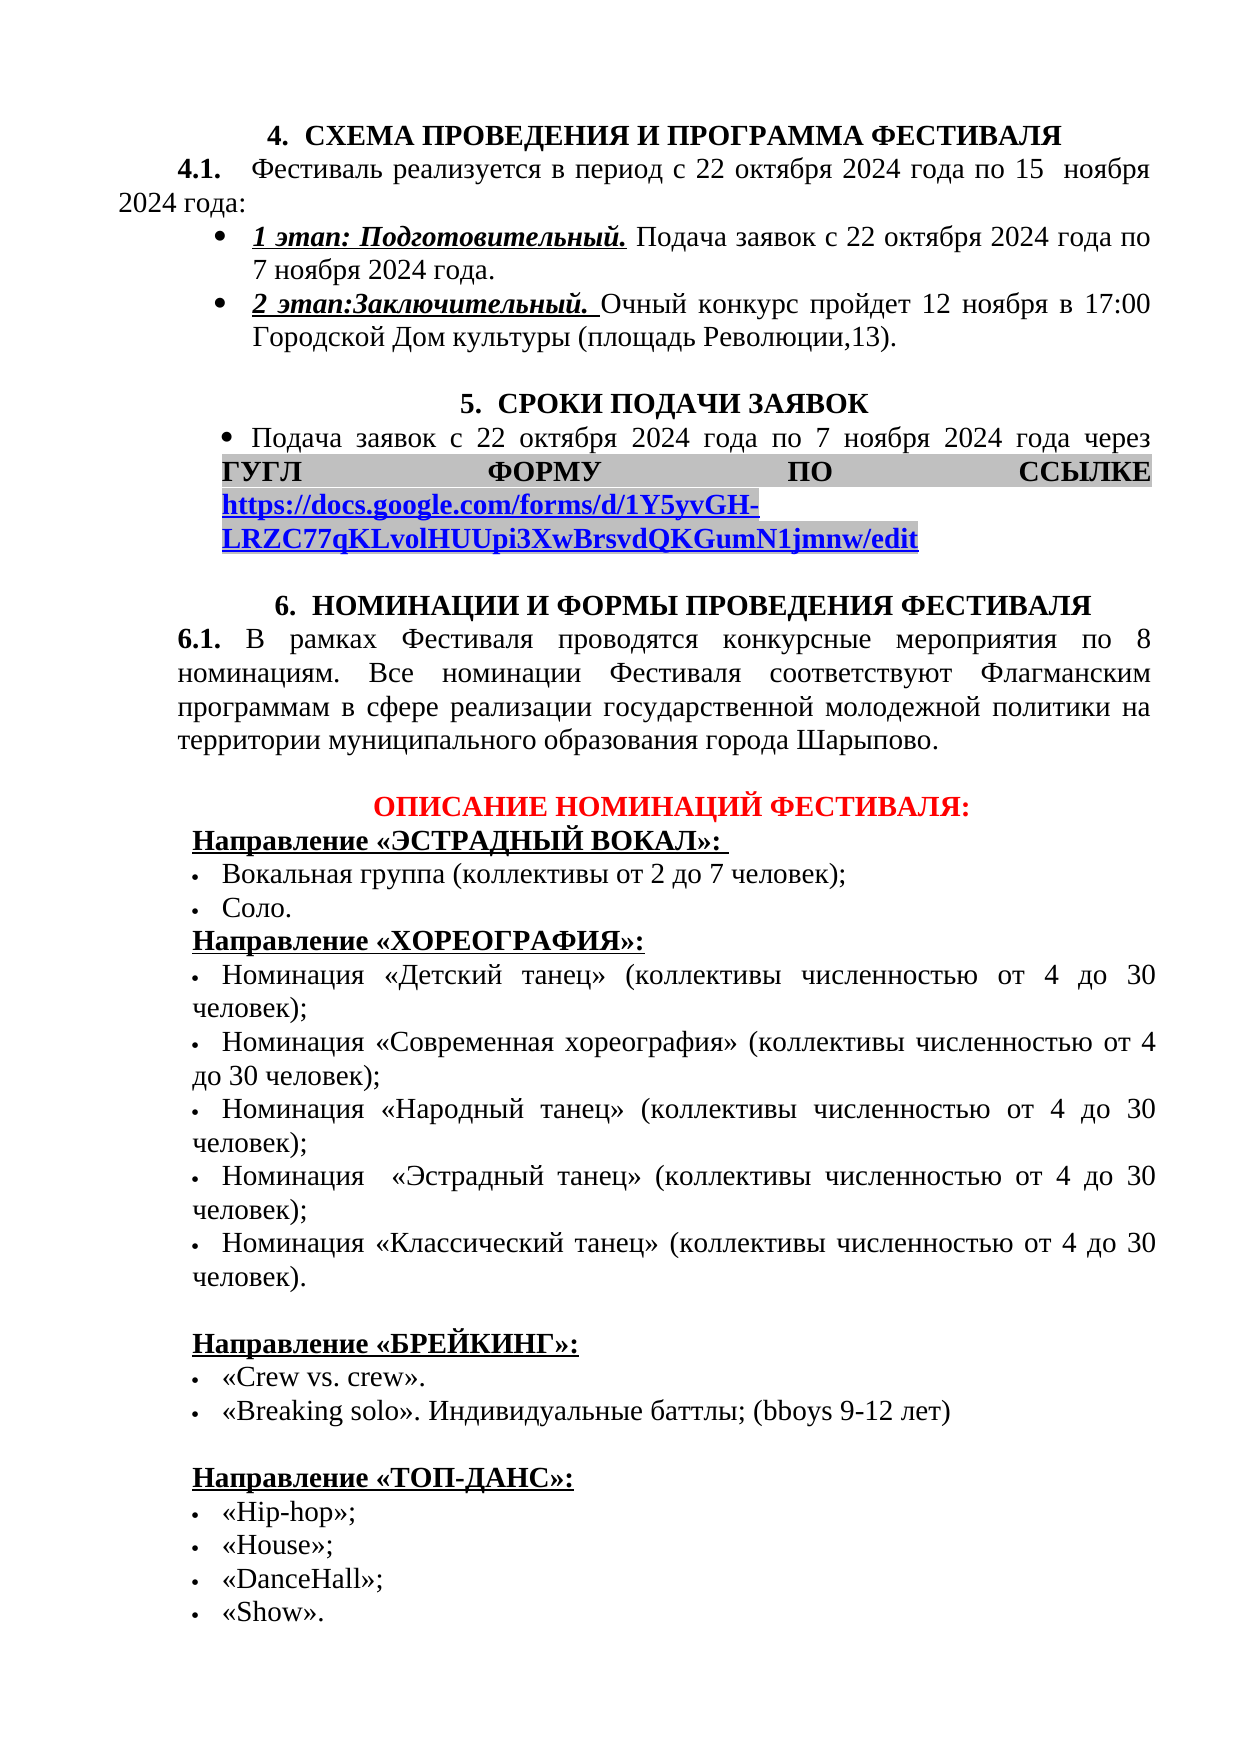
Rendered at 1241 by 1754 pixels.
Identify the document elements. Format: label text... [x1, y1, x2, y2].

list Номинация «Детский танец» (коллективы численностью от 4 до 30 человек); [192, 957, 1157, 1024]
text Направление «ХОРЕОГРАФИЯ»: [192, 923, 1157, 957]
list «Breaking solo». Индивидуальные баттлы; (bboys 9-12 лет) [192, 1393, 1157, 1427]
list Подача заявок с 22 октября 2024 года по 7 ноября 2024 года через ГУГЛ ФОРМУ ПО ССЫЛКЕ https://docs.google.com/forms/d/1Y5yvGH-LRZC77qKLvolHUUpi3XwBrsvdQKGumN1jmnw/edit [222, 420, 1152, 454]
list 2 этап:Заключительный. Очный конкурс пройдет 12 ноября в 17:00 Городской Дом культуры (площадь Революции,13). [215, 286, 1152, 353]
text Направление «ЭСТРАДНЫЙ ВОКАЛ»: [192, 823, 1157, 856]
list «Hip-hop»; [192, 1494, 1157, 1527]
list 1 этап: Подготовительный. Подача заявок с 22 октября 2024 года по 7 ноября 2024 года. [215, 219, 1152, 286]
list СРОКИ ПОДАЧИ ЗАЯВОК [177, 387, 1152, 420]
list Номинация «Народный танец» (коллективы численностью от 4 до 30 человек); [192, 1091, 1157, 1158]
text ОПИСАНИЕ НОМИНАЦИЙ ФЕСТИВАЛЯ: [192, 789, 1152, 823]
list НОМИНАЦИИ И ФОРМЫ ПРОВЕДЕНИЯ ФЕСТИВАЛЯ [215, 588, 1152, 622]
list «Crew vs. crew». [192, 1359, 1157, 1393]
list Номинация «Современная хореография» (коллективы численностью от 4 до 30 человек); [192, 1024, 1157, 1091]
list «Show». [192, 1594, 1157, 1628]
list Фестиваль реализуется в период с 22 октября 2024 года по 15 ноября 2024 года: [118, 152, 1152, 219]
list СХЕМА ПРОВЕДЕНИЯ И ПРОГРАММА ФЕСТИВАЛЯ [177, 118, 1152, 152]
list Соло. [192, 890, 1157, 923]
text 6.1. В рамках Фестиваля проводятся конкурсные мероприятия по 8 номинациям. Все номинации Фестиваля соответствуют Флагманским программам в сфере реализации государственной молодежной политики на территории муниципального образования города Шарыпово. [177, 622, 1152, 756]
text Направление «БРЕЙКИНГ»: [192, 1326, 1157, 1359]
list Номинация «Классический танец» (коллективы численностью от 4 до 30 человек). [192, 1225, 1157, 1292]
list Подача заявок с 22 октября 2024 года по 7 ноября 2024 года через ГУГЛ ФОРМУ ПО ССЫЛКЕ https://docs.google.com/forms/d/1Y5yvGH-LRZC77qKLvolHUUpi3XwBrsvdQKGumN1jmnw/edit [222, 487, 1152, 554]
list «DanceHall»; [192, 1561, 1157, 1594]
list «House»; [192, 1527, 1157, 1561]
list Номинация «Эстрадный танец» (коллективы численностью от 4 до 30 человек); [192, 1158, 1157, 1225]
text Направление «ТОП-ДАНС»: [192, 1460, 1157, 1494]
list Вокальная группа (коллективы от 2 до 7 человек); [192, 856, 1157, 890]
